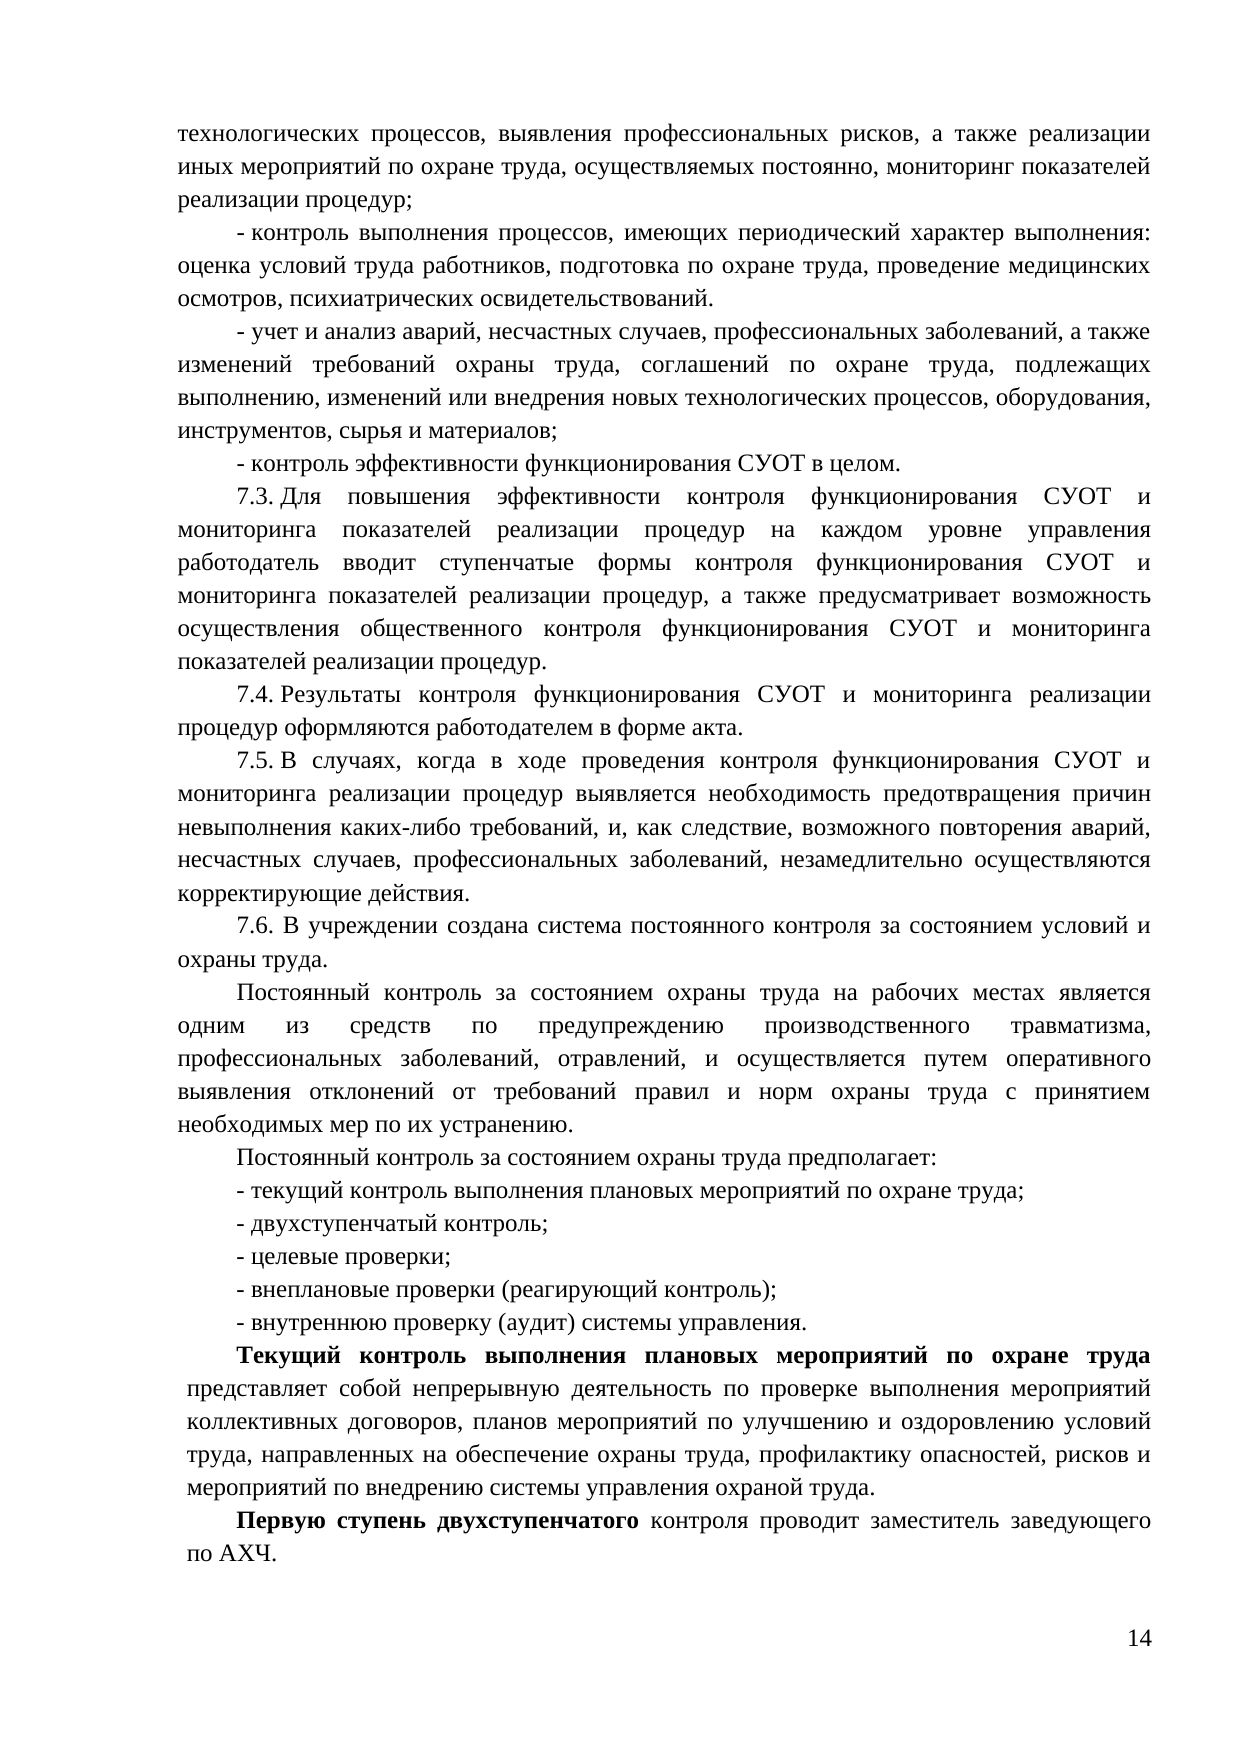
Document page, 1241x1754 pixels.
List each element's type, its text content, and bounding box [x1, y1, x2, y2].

text Постоянный контроль за состоянием охраны труда на рабочих местах является одним из средств по предупреждению производственного травматизма, профессиональных заболеваний, отравлений, и осуществляется путем оперативного выявления отклонений от требований правил и норм охраны труда с принятием необходимых мер по их устранению. [177, 977, 1152, 1137]
text 7.6. В учреждении создана система постоянного контроля за состоянием условий и охраны труда. [177, 911, 1152, 972]
text - контроль выполнения процессов, имеющих периодический характер выполнения: оценка условий труда работников, подготовка по охране труда, проведение медицинских осмотров, психиатрических освидетельствований. [177, 217, 1152, 312]
text Первую ступень двухступенчатого контроля проводит заместитель заведующего по АХЧ. [187, 1505, 1152, 1567]
text 7.4. Результаты контроля функционирования СУОТ и мониторинга реализации процедур оформляются работодателем в форме акта. [177, 679, 1152, 741]
text 7.3. Для повышения эффективности контроля функционирования СУОТ и мониторинга показателей реализации процедур на каждом уровне управления работодатель вводит ступенчатые формы контроля функционирования СУОТ и мониторинга показателей реализации процедур, а также предусматривает возможность осуществления общественного контроля функционирования СУОТ и мониторинга показателей реализации процедур. [177, 481, 1152, 675]
text - контроль эффективности функционирования СУОТ в целом. [177, 448, 1152, 477]
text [177, 118, 1152, 213]
text Текущий контроль выполнения плановых мероприятий по охране труда представляет собой непрерывную деятельность по проверке выполнения мероприятий коллективных договоров, планов мероприятий по улучшению и оздоровлению условий труда, направленных на обеспечение охраны труда, профилактику опасностей, рисков и мероприятий по внедрению системы управления охраной труда. [187, 1340, 1152, 1501]
text - учет и анализ аварий, несчастных случаев, профессиональных заболеваний, а также изменений требований охраны труда, соглашений по охране труда, подлежащих выполнению, изменений или внедрения новых технологических процессов, оборудования, инструментов, сырья и материалов; [177, 316, 1152, 444]
text - внеплановые проверки (реагирующий контроль); [187, 1274, 1152, 1303]
text - целевые проверки; [187, 1241, 1152, 1269]
text - двухступенчатый контроль; [187, 1208, 1152, 1237]
text - внутреннюю проверку (аудит) системы управления. [187, 1307, 1152, 1336]
text Постоянный контроль за состоянием охраны труда предполагает: [177, 1142, 1152, 1171]
text - текущий контроль выполнения плановых мероприятий по охране труда; [187, 1175, 1152, 1203]
text 7.5. В случаях, когда в ходе проведения контроля функционирования СУОТ и мониторинга реализации процедур выявляется необходимость предотвращения причин невыполнения каких-либо требований, и, как следствие, возможного повторения аварий, несчастных случаев, профессиональных заболеваний, незамедлительно осуществляются корректирующие действия. [177, 746, 1152, 906]
